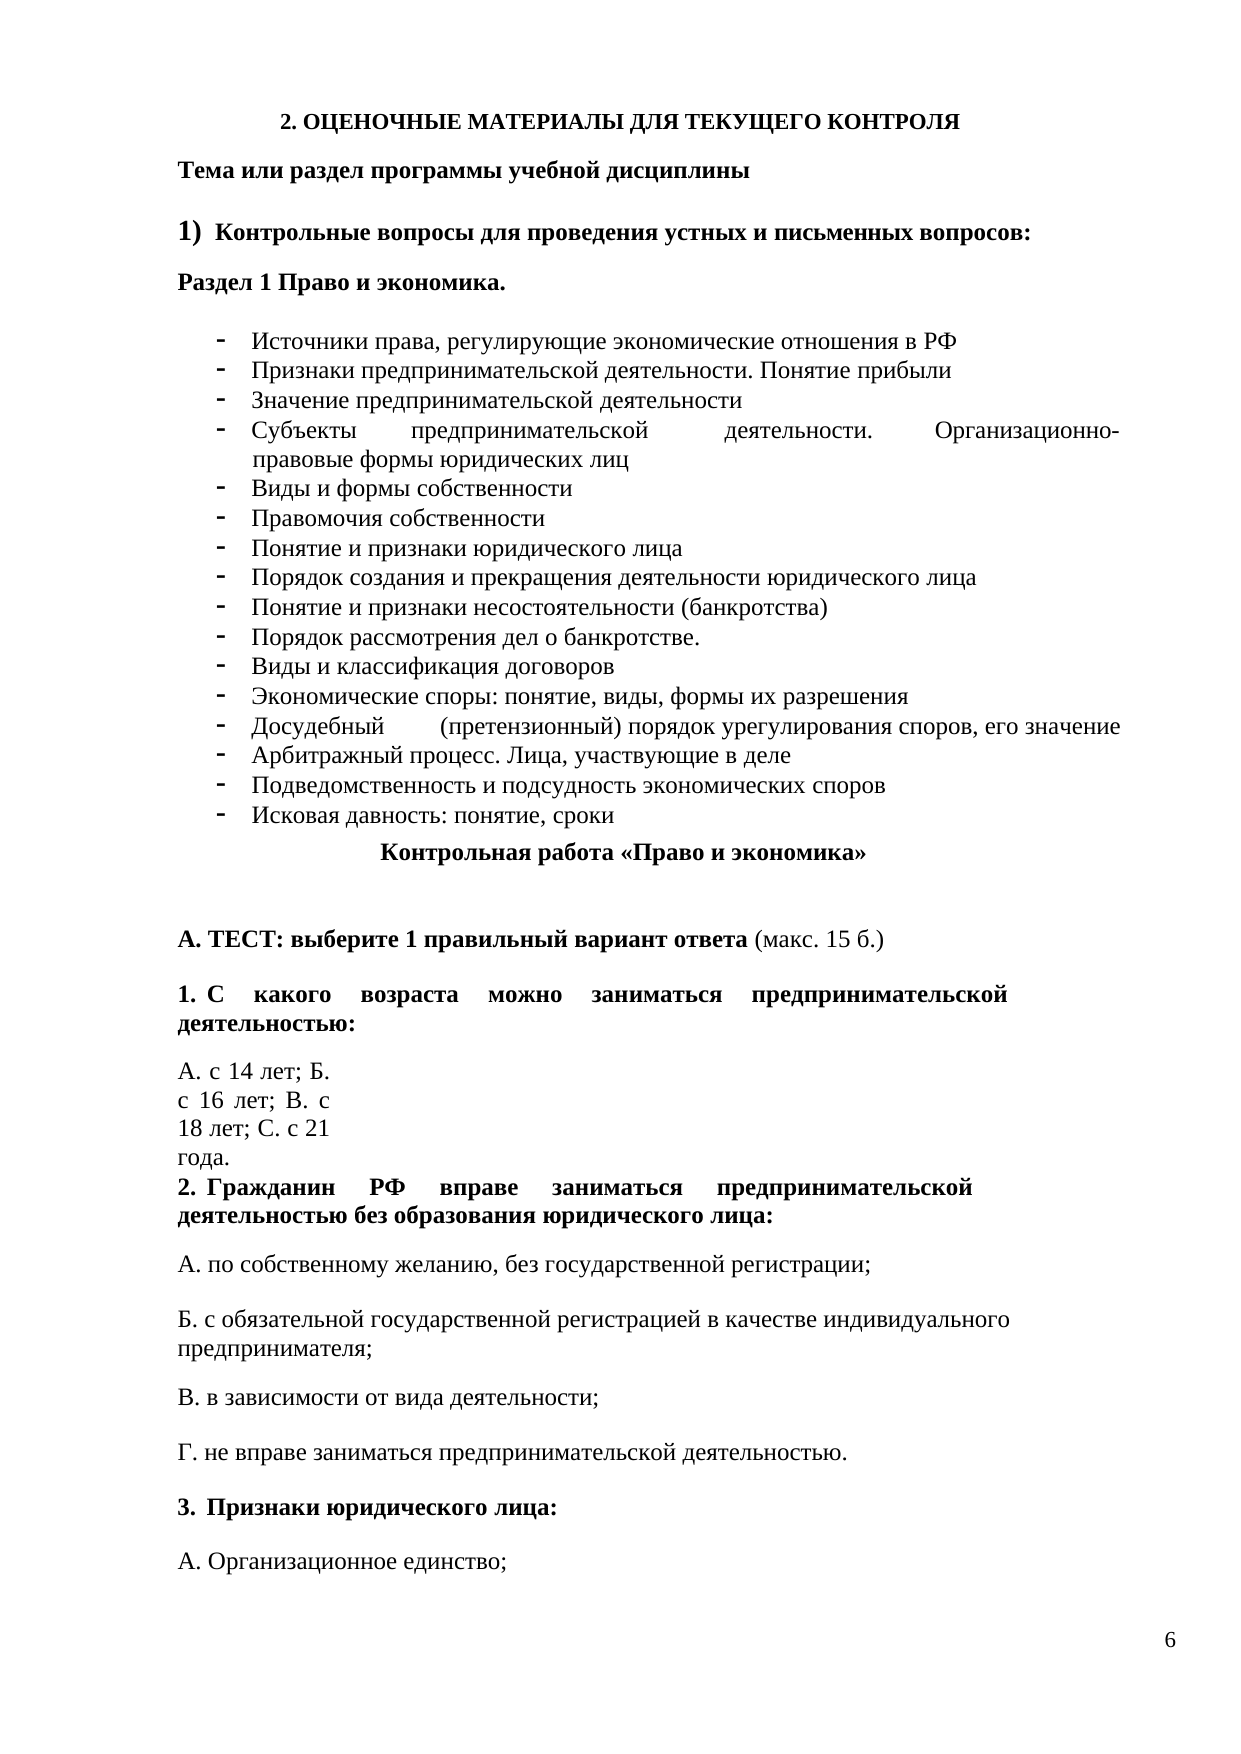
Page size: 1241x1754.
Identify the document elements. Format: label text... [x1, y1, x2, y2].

list Признаки юридического лица: [177, 1492, 1176, 1520]
text А. по собственному желанию, без государственной регистрации; [177, 1249, 1176, 1278]
list Виды и классификация договоров [216, 651, 1176, 681]
list Порядок рассмотрения дел о банкротстве. [216, 622, 1176, 651]
list Порядок создания и прекращения деятельности юридического лица [216, 562, 1176, 592]
list Правомочия собственности [216, 503, 1176, 533]
text А. с 14 лет; Б. с 16 лет; В. с 18 лет; С. с 21 года. [177, 1056, 330, 1171]
list Гражданин РФ вправе заниматься предпринимательской деятельностью без образования юридического лица: [177, 1172, 973, 1229]
text Тема или раздел программы учебной дисциплины [177, 155, 1176, 184]
text Раздел 1 Право и экономика. [177, 267, 1176, 296]
list Понятие и признаки юридического лица [216, 533, 1176, 562]
text А. ТЕСТ: выберите 1 правильный вариант ответа (макс. 15 б.) [177, 924, 1176, 953]
text 2. ОЦЕНОЧНЫЕ МАТЕРИАЛЫ ДЛЯ ТЕКУЩЕГО КОНТРОЛЯ [64, 108, 1176, 135]
list Признаки предпринимательской деятельности. Понятие прибыли [216, 356, 1176, 385]
list С какого возраста можно заниматься предпринимательской деятельностью: [177, 979, 1008, 1036]
text Контрольная работа «Право и экономика» [380, 837, 1176, 866]
list Исковая давность: понятие, сроки [216, 800, 1176, 829]
text В. в зависимости от вида деятельности; [177, 1382, 1176, 1411]
list Досудебный (претензионный) порядок урегулирования споров, его значение [216, 711, 1152, 741]
list Виды и формы собственности [216, 473, 1176, 503]
list Понятие и признаки несостоятельности (банкротства) [216, 592, 1176, 622]
list Подведомственность и подсудность экономических споров [216, 770, 1176, 800]
list Арбитражный процесс. Лица, участвующие в деле [216, 741, 1176, 770]
list Субъекты предпринимательской деятельности. Организационно- правовые формы юридических лиц [216, 415, 1152, 473]
list Источники права, регулирующие экономические отношения в РФ [216, 326, 1176, 356]
list Экономические споры: понятие, виды, формы их разрешения [216, 681, 1176, 711]
text А. Организационное единство; [177, 1546, 1176, 1575]
list Контрольные вопросы для проведения устных и письменных вопросов: [177, 213, 1152, 247]
list Значение предпринимательской деятельности [216, 385, 1176, 415]
text Г. не вправе заниматься предпринимательской деятельностью. [177, 1437, 1176, 1466]
text Б. с обязательной государственной регистрацией в качестве индивидуального предпринимателя; [177, 1304, 1151, 1362]
